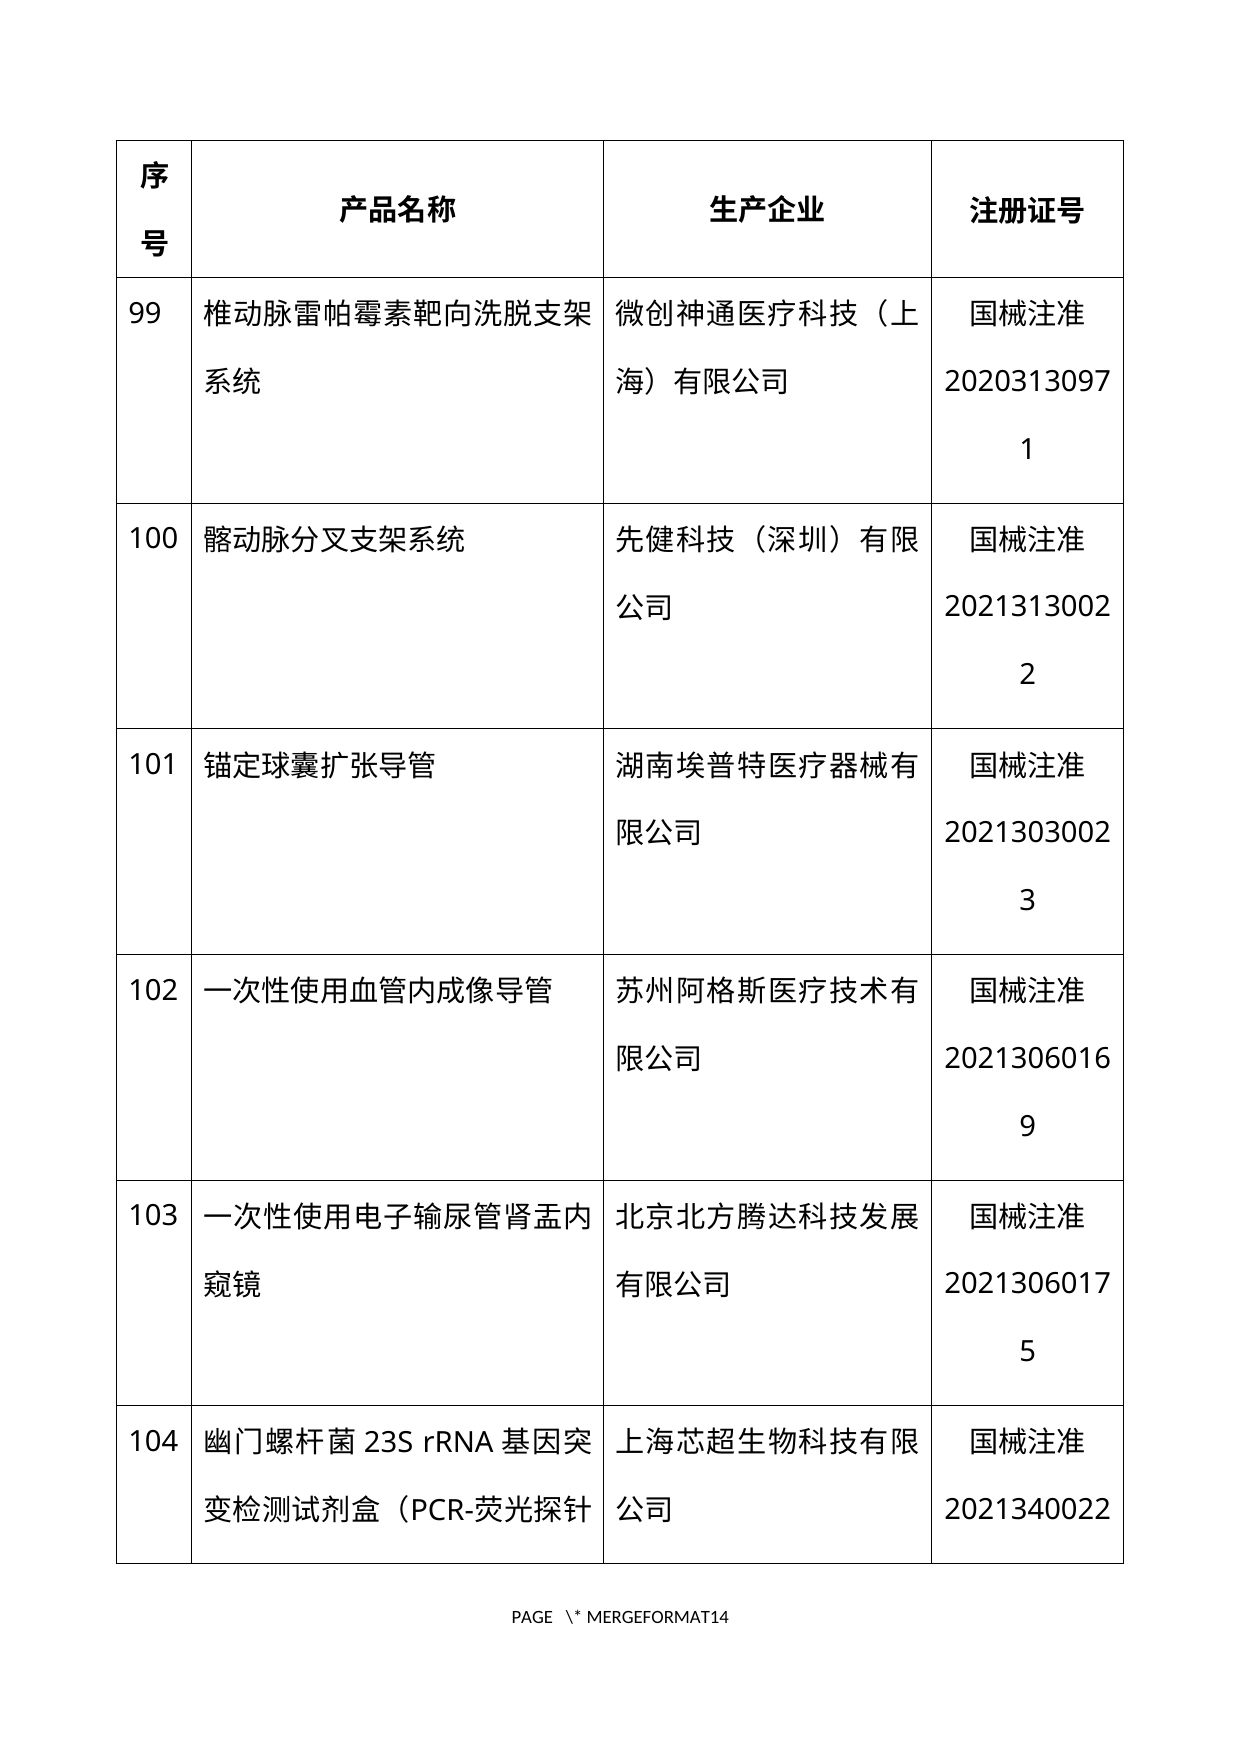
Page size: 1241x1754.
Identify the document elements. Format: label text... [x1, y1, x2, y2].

table_cell 国械注准20213030023 [932, 729, 1123, 954]
table_header 序号 [117, 141, 191, 277]
table_cell 国械注准20213060169 [932, 955, 1123, 1179]
table_cell 国械注准20203130971 [932, 278, 1123, 503]
table_cell 103 [117, 1181, 191, 1405]
table_cell 锚定球囊扩张导管 [192, 729, 603, 954]
table_cell 北京北方腾达科技发展有限公司 [604, 1181, 931, 1405]
table_cell 102 [117, 955, 191, 1179]
table_cell 国械注准20213400227 [932, 1406, 1123, 1563]
table_cell 微创神通医疗科技（上海）有限公司 [604, 278, 931, 503]
table_header 产品名称 [192, 141, 603, 277]
table_cell 湖南埃普特医疗器械有限公司 [604, 729, 931, 954]
table_cell 上海芯超生物科技有限公司 [604, 1406, 931, 1563]
table_header 生产企业 [604, 141, 931, 277]
table_cell 椎动脉雷帕霉素靶向洗脱支架系统 [192, 278, 603, 503]
table_cell 一次性使用电子输尿管肾盂内窥镜 [192, 1181, 603, 1405]
table_cell 100 [117, 504, 191, 728]
table_cell 99 [117, 278, 191, 503]
table_cell 101 [117, 729, 191, 954]
table_cell 国械注准20213060175 [932, 1181, 1123, 1405]
table_cell 髂动脉分叉支架系统 [192, 504, 603, 728]
table_cell 苏州阿格斯医疗技术有限公司 [604, 955, 931, 1179]
table_cell 幽门螺杆菌23S rRNA基因突变检测试剂盒（PCR-荧光探针法） [192, 1406, 603, 1563]
table_cell 先健科技（深圳）有限公司 [604, 504, 931, 728]
table_cell 104 [117, 1406, 191, 1563]
table_header 注册证号 [932, 141, 1123, 277]
table_cell 一次性使用血管内成像导管 [192, 955, 603, 1179]
table_cell 国械注准20213130022 [932, 504, 1123, 728]
